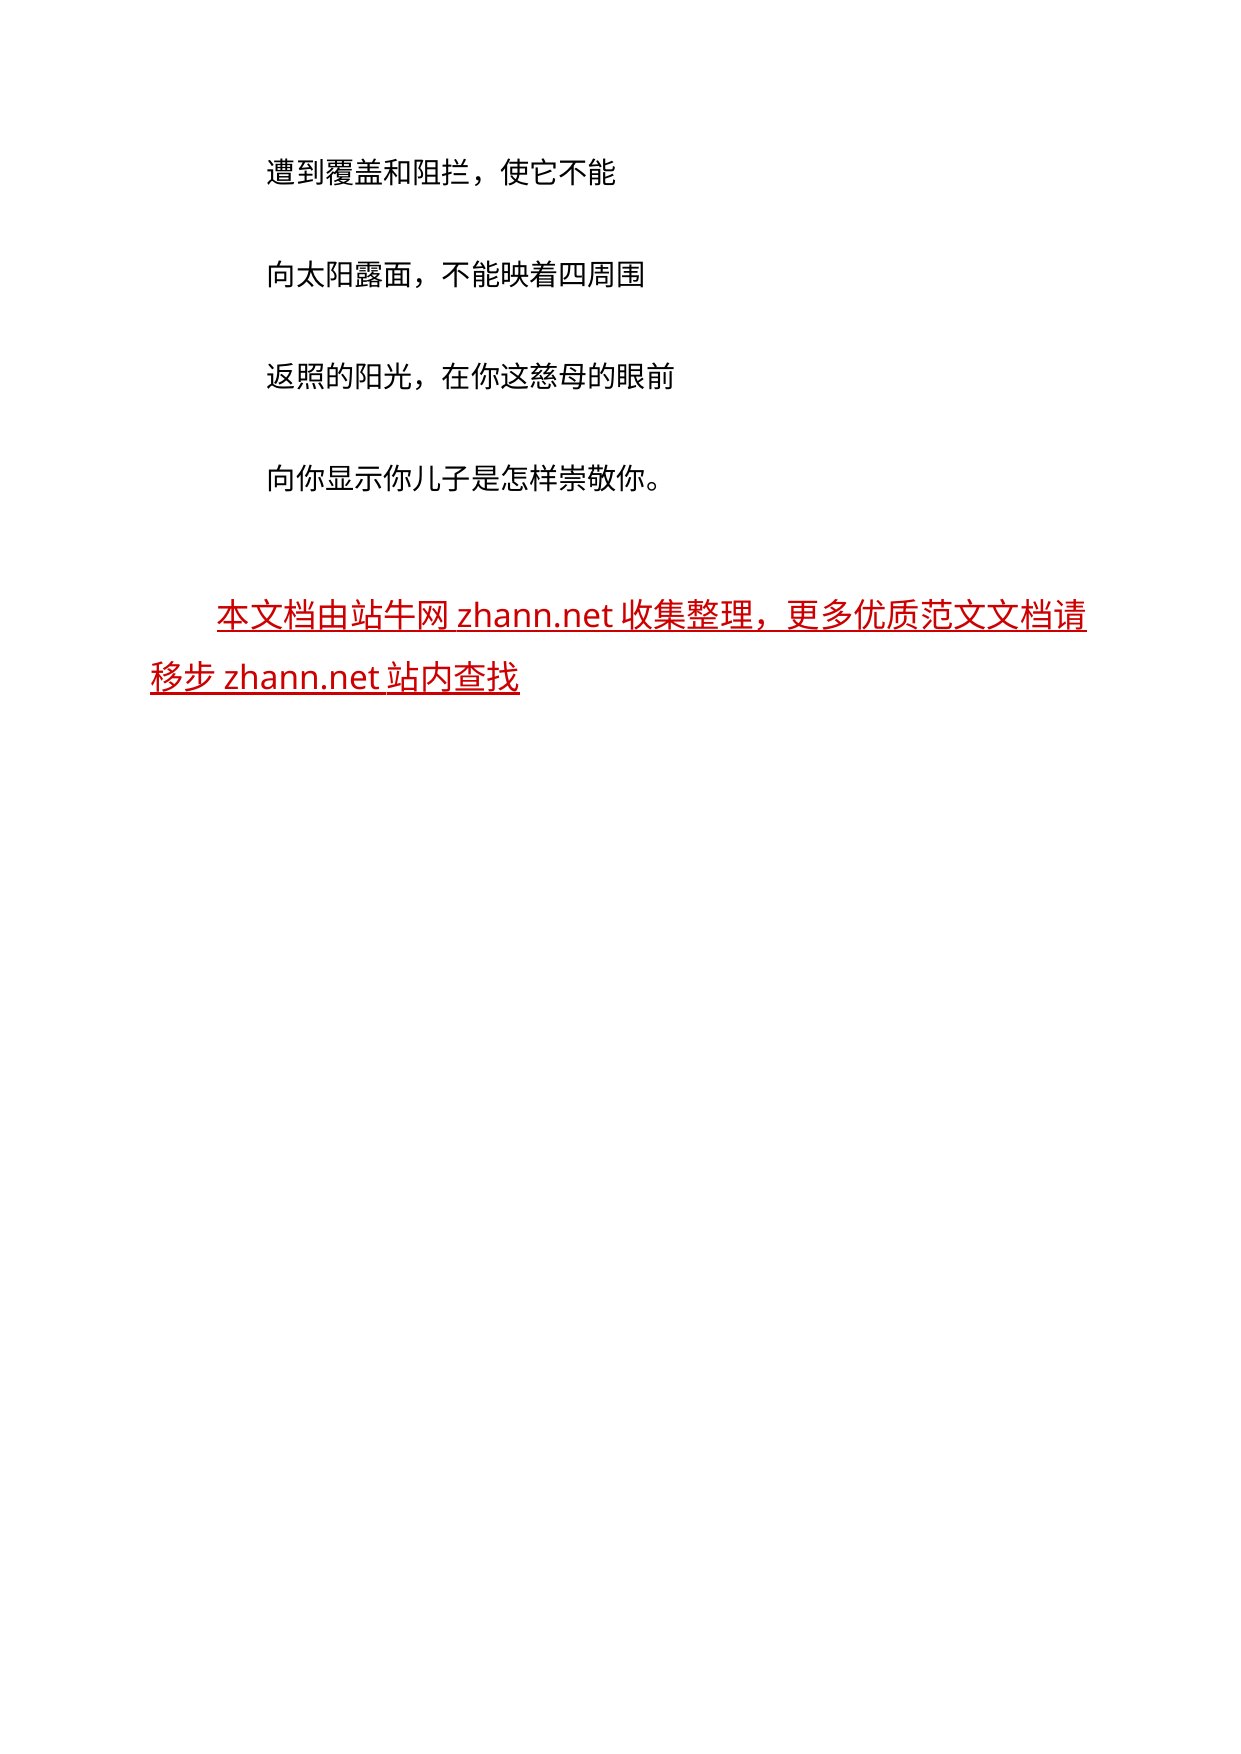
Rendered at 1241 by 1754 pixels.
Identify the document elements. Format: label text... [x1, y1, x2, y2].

text 向太阳露面，不能映着四周围 [150, 252, 1090, 294]
text 向你显示你儿子是怎样崇敬你。 [150, 455, 1090, 498]
text 本文档由站牛网zhann.net收集整理，更多优质范文文档请移步zhann.net站内查找 [150, 588, 1090, 699]
text 遭到覆盖和阻拦，使它不能 [150, 150, 1090, 192]
text 返照的阳光，在你这慈母的眼前 [150, 353, 1090, 396]
